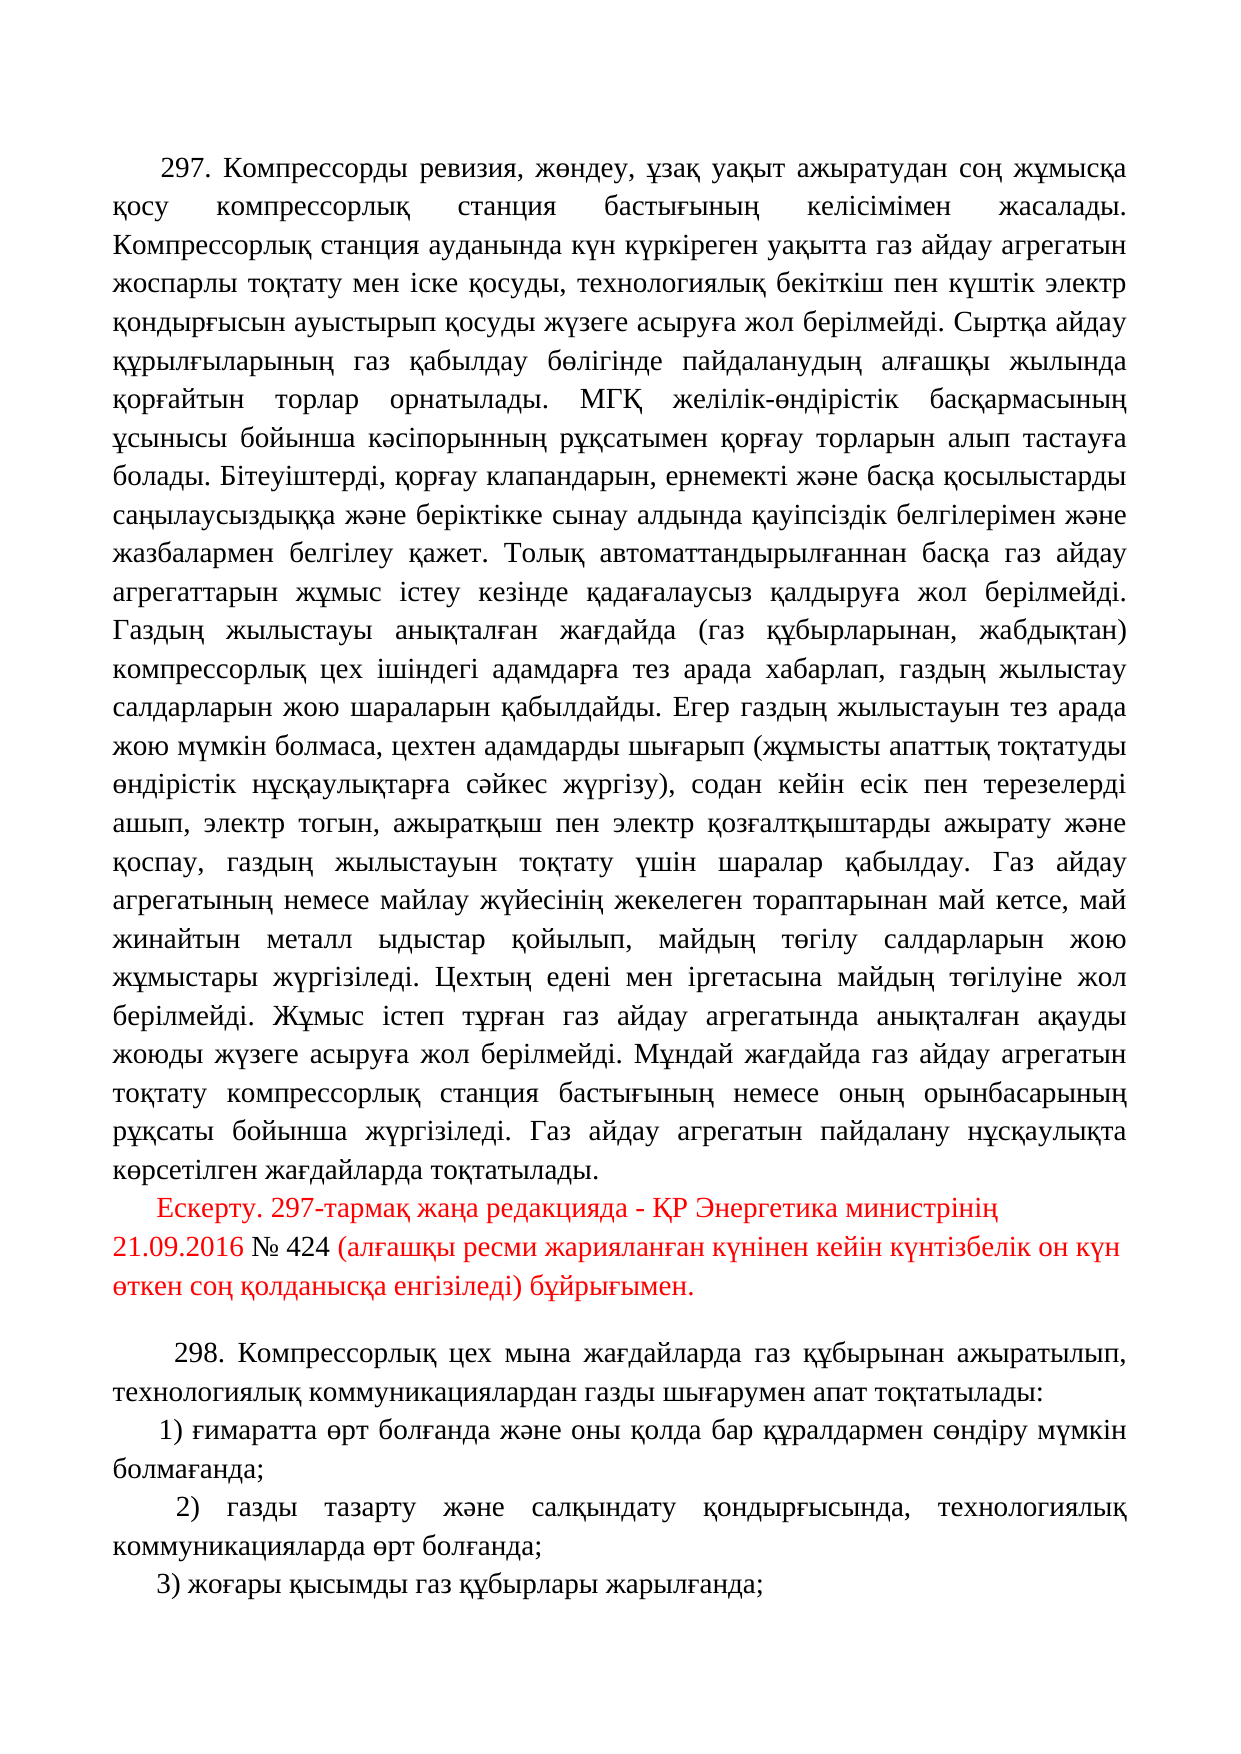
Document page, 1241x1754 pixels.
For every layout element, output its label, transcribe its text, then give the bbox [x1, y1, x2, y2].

text 1) ғимаратта өрт болғанда және оны қолда бар құралдармен сөндіру мүмкін болмағанда; [112, 1412, 1128, 1484]
text 298. Компрессорлық цех мына жағдайларда газ құбырынан ажыратылып, технологиялық коммуникациялардан газды шығарумен апат тоқтатылады: [112, 1335, 1128, 1407]
text Ескерту. 297-тармақ жаңа редакцияда - ҚР Энергетика министрінің 21.09.2016 № 424 (алғашқы ресми жарияланған күнінен кейін күнтізбелік он күн өткен соң қолданысқа енгізіледі) бұйрығымен. [112, 1191, 1128, 1331]
text 2) газды тазарту және салқындату қондырғысында, технологиялық коммуникацияларда өрт болғанда; [112, 1489, 1128, 1562]
text 3) жоғары қысымды газ құбырлары жарылғанда; [112, 1567, 1128, 1600]
text 297. Компрессорды ревизия, жөндеу, ұзақ уақыт ажыратудан соң жұмысқа қосу компрессорлық станция бастығының келісімімен жасалады. Компрессорлық станция ауданында күн күркіреген уақытта газ айдау агрегатын жоспарлы тоқтату мен іске қосуды, технологиялық бекіткіш пен күштік электр қондырғысын ауыстырып қосуды жүзеге асыруға жол берілмейді. Сыртқа айдау құрылғыларының газ қабылдау бөлігінде пайдаланудың алғашқы жылында қорғайтын торлар орнатылады. МГҚ желілік-өндірістік басқармасының ұсынысы бойынша кәсіпорынның рұқсатымен қорғау торларын алып тастауға болады. Бітеуіштерді, қорғау клапандарын, ернемекті және басқа қосылыстарды саңылаусыздыққа және беріктікке сынау алдында қауіпсіздік белгілерімен және жазбалармен белгілеу қажет. Толық автоматтандырылғаннан басқа газ айдау агрегаттарын жұмыс істеу кезінде қадағалаусыз қалдыруға жол берілмейді. Газдың жылыстауы анықталған жағдайда (газ құбырларынан, жабдықтан) компрессорлық цех ішіндегі адамдарға тез арада хабарлап, газдың жылыстау салдарларын жою шараларын қабылдайды. Егер газдың жылыстауын тез арада жою мүмкін болмаса, цехтен адамдарды шығарып (жұмысты апаттық тоқтатуды өндірістік нұсқаулықтарға сәйкес жүргізу), содан кейін есік пен терезелерді ашып, электр тогын, ажыратқыш пен электр қозғалтқыштарды ажырату және қоспау, газдың жылыстауын тоқтату үшін шаралар қабылдау. Газ айдау агрегатының немесе майлау жүйесінің жекелеген тораптарынан май кетсе, май жинайтын металл ыдыстар қойылып, майдың төгілу салдарларын жою жұмыстары жүргізіледі. Цехтың едені мен іргетасына майдың төгілуіне жол берілмейді. Жұмыс істеп тұрған газ айдау агрегатында анықталған ақауды жоюды жүзеге асыруға жол берілмейді. Мұндай жағдайда газ айдау агрегатын тоқтату компрессорлық станция бастығының немесе оның орынбасарының рұқсаты бойынша жүргізіледі. Газ айдау агрегатын пайдалану нұсқаулықта көрсетілген жағдайларда тоқтатылады. [112, 150, 1128, 1186]
